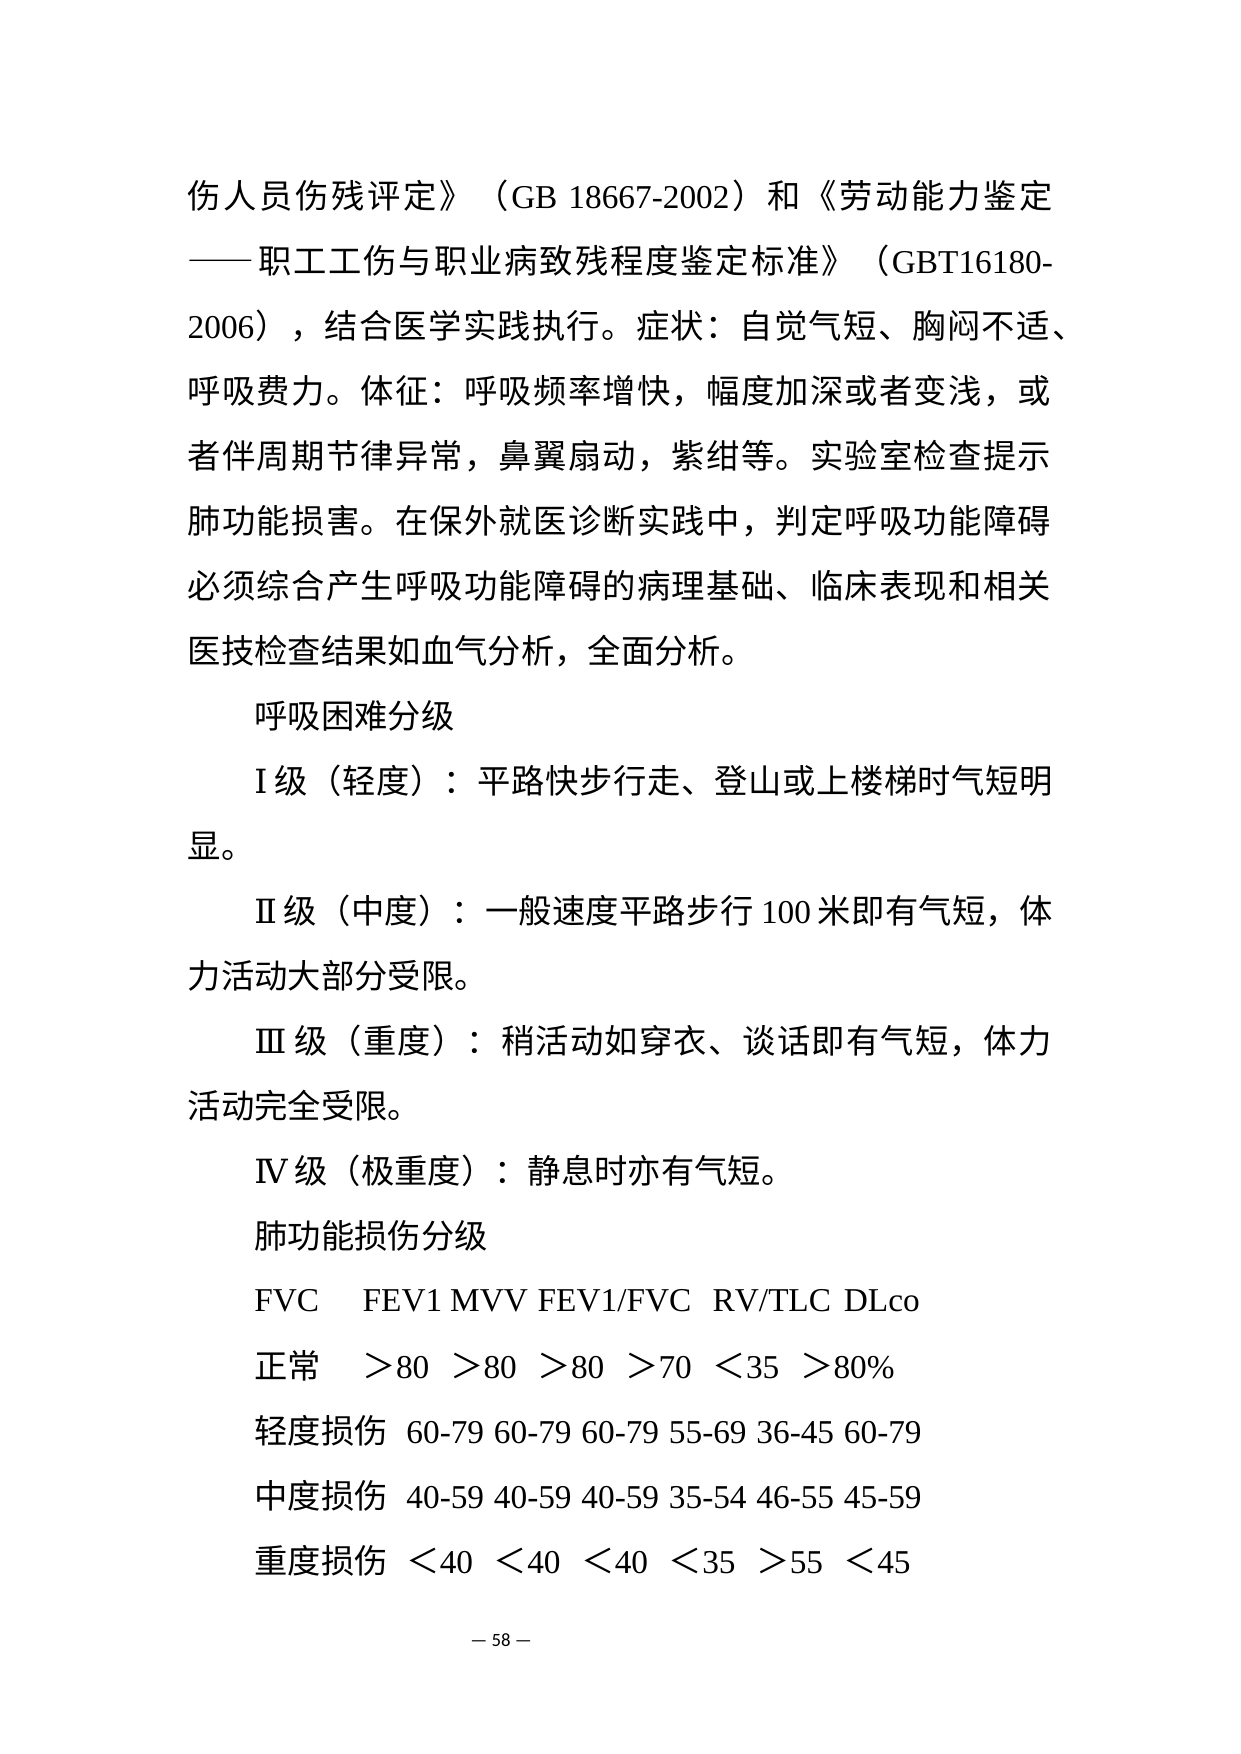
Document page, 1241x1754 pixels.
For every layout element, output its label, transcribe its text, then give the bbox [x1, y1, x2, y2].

text Ⅲ级（重度）：稍活动如穿衣、谈话即有气短，体力活动完全受限。 [187, 1007, 1053, 1137]
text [187, 162, 1053, 682]
text Ⅱ级（中度）：一般速度平路步行100米即有气短，体力活动大部分受限。 [187, 877, 1053, 1007]
text Ⅳ级（极重度）：静息时亦有气短。 [187, 1137, 1053, 1202]
text 正常 ＞80 ＞80 ＞80 ＞70 ＜35 ＞80% [187, 1332, 1053, 1397]
text Ⅰ级（轻度）：平路快步行走、登山或上楼梯时气短明显。 [187, 747, 1053, 877]
text 重度损伤 ＜40 ＜40 ＜40 ＜35 ＞55 ＜45 [187, 1527, 1053, 1592]
text 肺功能损伤分级 [187, 1202, 1053, 1267]
text 呼吸困难分级 [187, 682, 1053, 747]
text FVC FEV1 MVV FEV1/FVC RV/TLC DLco [187, 1267, 1053, 1332]
text 中度损伤 40-59 40-59 40-59 35-54 46-55 45-59 [187, 1462, 1053, 1527]
text 轻度损伤 60-79 60-79 60-79 55-69 36-45 60-79 [187, 1397, 1053, 1462]
